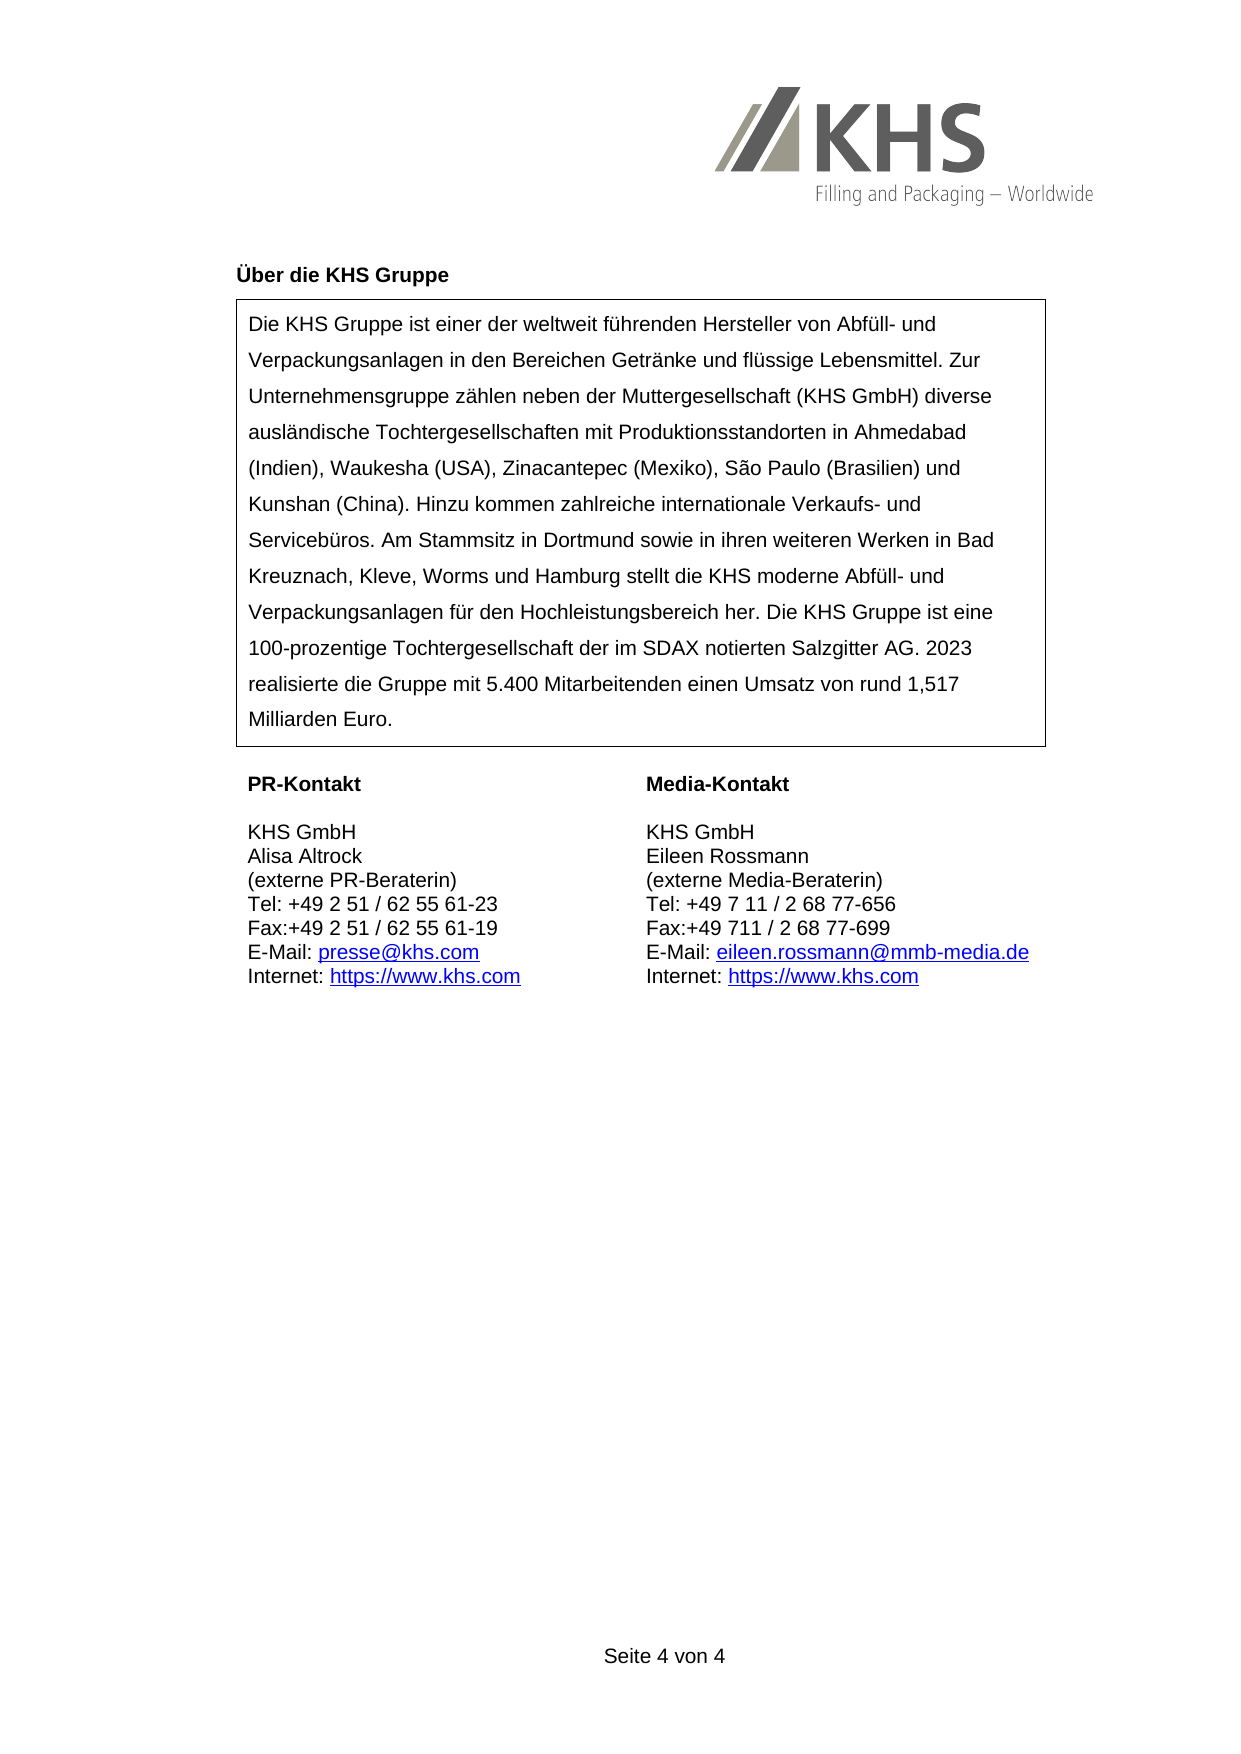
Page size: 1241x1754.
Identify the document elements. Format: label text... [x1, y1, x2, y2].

table_header Media-Kontakt [635, 772, 1074, 820]
table_header PR-Kontakt [236, 772, 634, 820]
text Über die KHS Gruppe [236, 263, 1092, 287]
table_cell KHS GmbH Alisa Altrock (externe PR-Beraterin) Tel: +49 2 51 / 62 55 61-23 Fax:+49 2 51 / 62 55 61-19 E-Mail: presse@khs.com Internet: https://www.khs.com [236, 820, 634, 988]
table_header Die KHS Gruppe ist einer der weltweit führenden Hersteller von Abfüll- und Verpackungsanlagen in den Bereichen Getränke und flüssige Lebensmittel. Zur Unternehmensgruppe zählen neben der Muttergesellschaft (KHS GmbH) diverse ausländische Tochtergesellschaften mit Produktionsstandorten in Ahmedabad (Indien), Waukesha (USA), Zinacantepec (Mexiko), São Paulo (Brasilien) und Kunshan (China). Hinzu kommen zahlreiche internationale Verkaufs- und Servicebüros. Am Stammsitz in Dortmund sowie in ihren weiteren Werken in Bad Kreuznach, Kleve, Worms und Hamburg stellt die KHS moderne Abfüll- und Verpackungsanlagen für den Hochleistungsbereich her. Die KHS Gruppe ist eine 100-prozentige Tochtergesellschaft der im SDAX notierten Salzgitter AG. 2023 realisierte die Gruppe mit 5.400 Mitarbeitenden einen Umsatz von rund 1,517 Milliarden Euro. [237, 300, 1045, 746]
picture [714, 87, 1093, 206]
table_cell KHS GmbH Eileen Rossmann (externe Media-Beraterin) Tel: +49 7 11 / 2 68 77-656 Fax:+49 711 / 2 68 77-699 E-Mail: eileen.rossmann@mmb-media.de Internet: https://www.khs.com [635, 820, 1074, 988]
